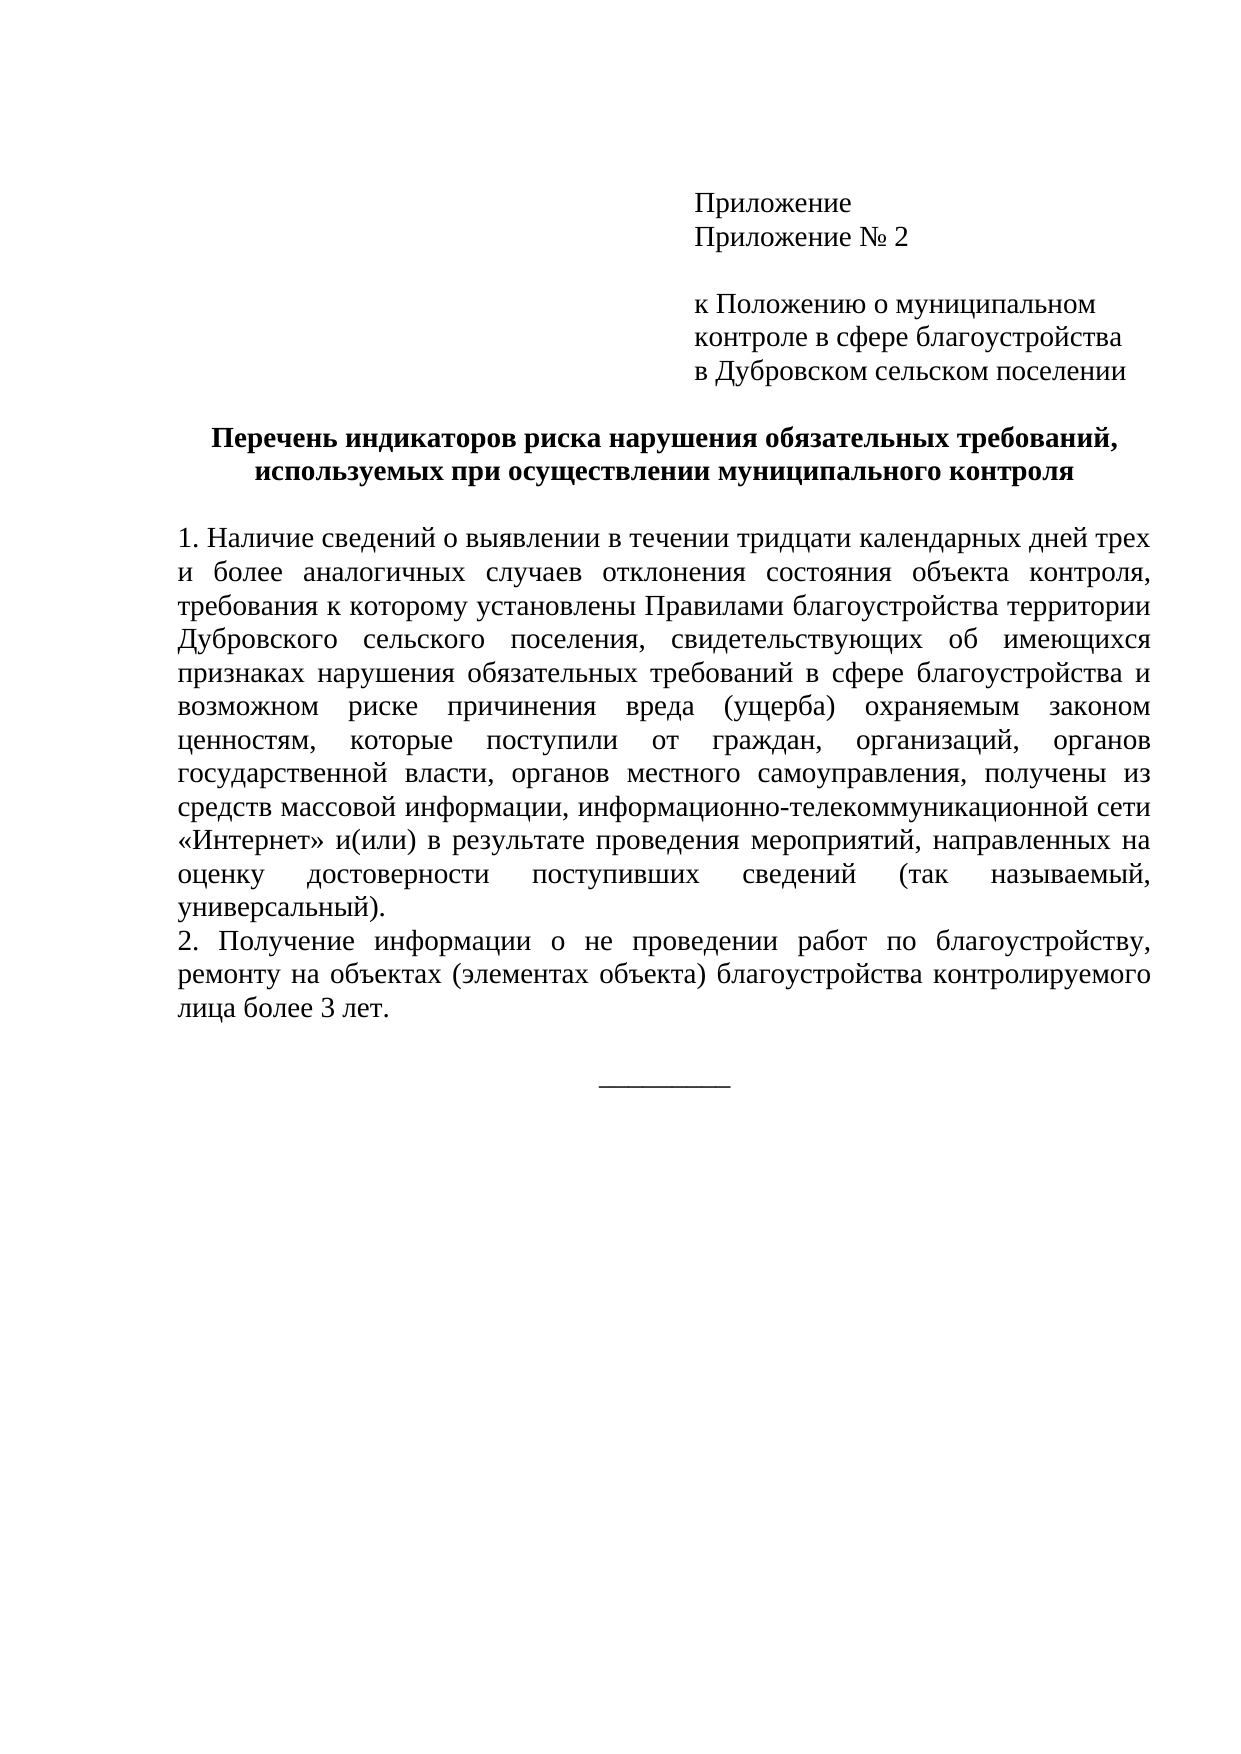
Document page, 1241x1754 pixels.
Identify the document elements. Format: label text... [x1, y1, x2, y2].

text Перечень индикаторов риска нарушения обязательных требований, [177, 420, 1152, 453]
text Приложение [694, 185, 1152, 219]
text к Положению о муниципальном [694, 286, 1152, 319]
text _________ [177, 1057, 1152, 1091]
text 1. Наличие сведений о выявлении в течении тридцати календарных дней трех и более аналогичных случаев отклонения состояния объекта контроля, требования к которому установлены Правилами благоустройства территории Дубровского сельского поселения, свидетельствующих об имеющихся признаках нарушения обязательных требований в сфере благоустройства и возможном риске причинения вреда (ущерба) охраняемым законом ценностям, которые поступили от граждан, организаций, органов государственной власти, органов местного самоуправления, получены из средств массовой информации, информационно-телекоммуникационной сети «Интернет» и(или) в результате проведения мероприятий, направленных на оценку достоверности поступивших сведений (так называемый, универсальный). [177, 521, 1152, 923]
text Приложение № 2 [694, 219, 1152, 252]
text контроле в сфере благоустройства [694, 319, 1152, 353]
text в Дубровском сельском поселении [694, 353, 1152, 386]
text 2. Получение информации о не проведении работ по благоустройству, ремонту на объектах (элементах объекта) благоустройства контролируемого лица более 3 лет. [177, 923, 1152, 1024]
text используемых при осуществлении муниципального контроля [177, 453, 1152, 487]
